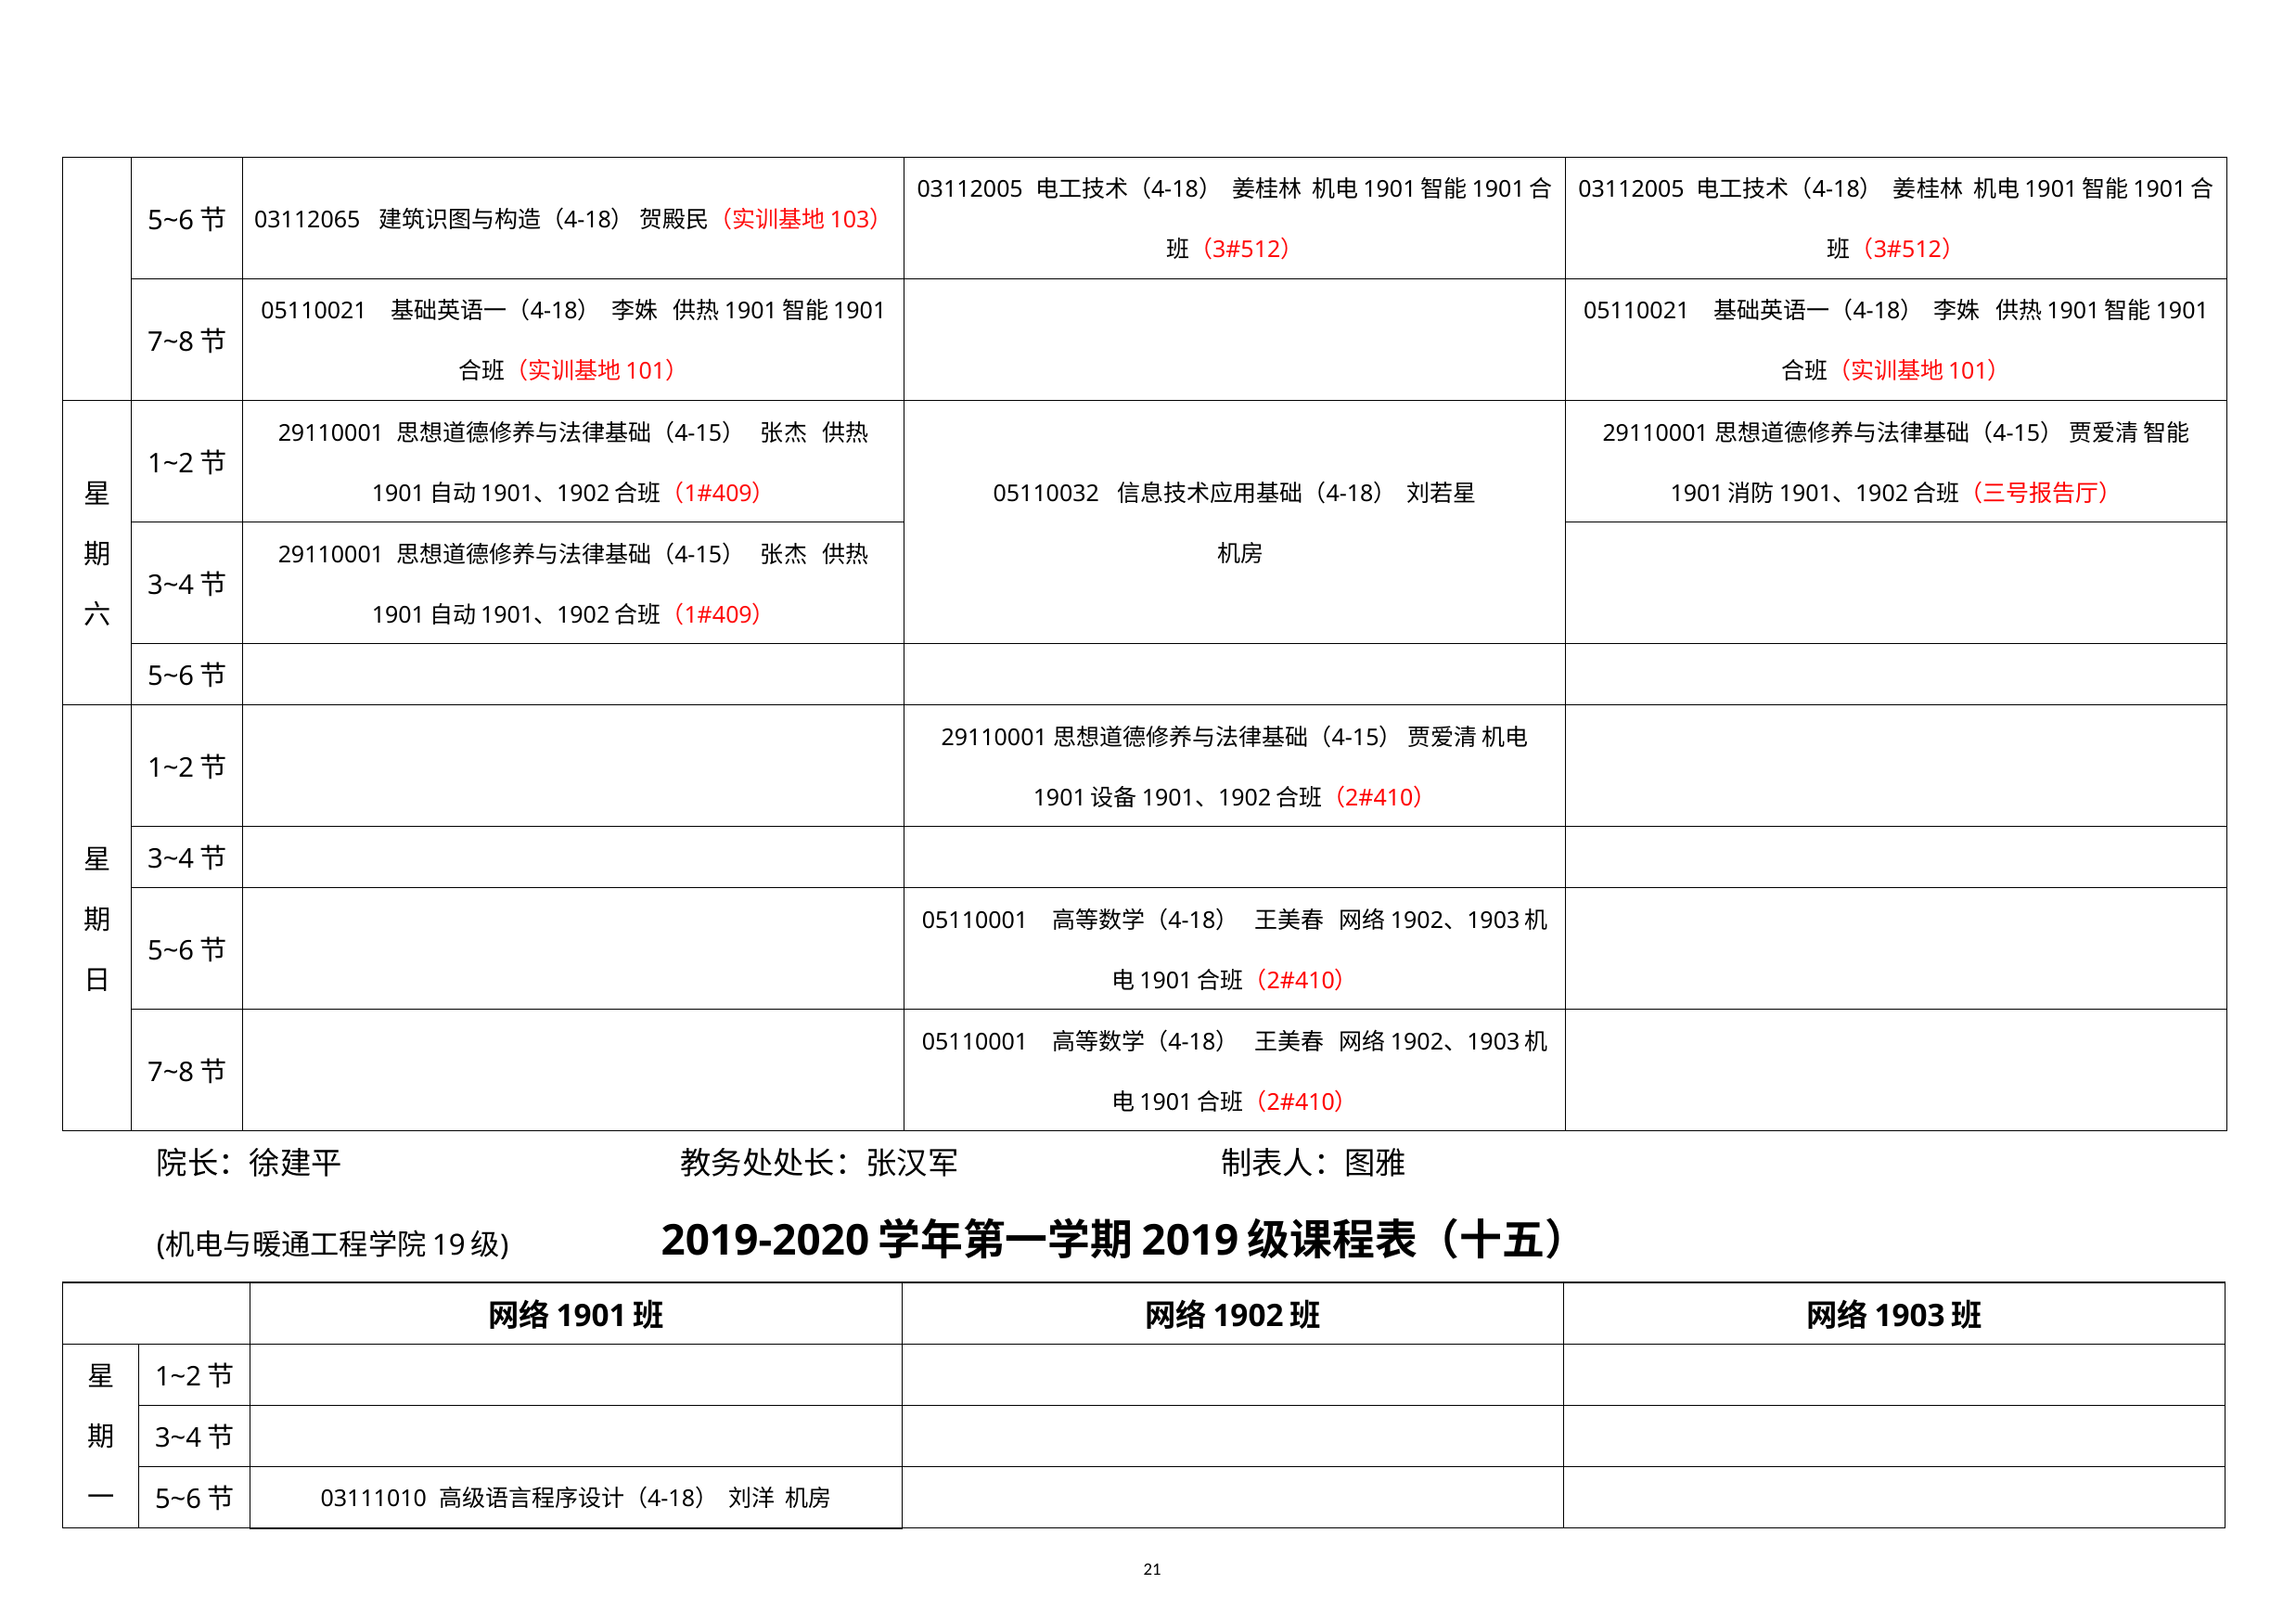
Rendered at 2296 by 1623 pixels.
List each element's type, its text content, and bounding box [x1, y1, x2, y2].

table_cell 29110001 思想道德修养与法律基础（4-15） 张杰 供热1901自动1901、1902合班（1#409） [243, 522, 904, 643]
table_cell [243, 1010, 904, 1130]
table_cell [904, 279, 1565, 400]
table_cell 03112005 电工技术（4-18） 姜桂林 机电1901智能1901合班（3#512） [904, 158, 1565, 277]
table_header 网络1901班 [250, 1283, 902, 1343]
table_cell 5~6节 [132, 644, 242, 704]
table_header [63, 1283, 250, 1343]
table_cell [250, 1345, 902, 1404]
table_cell 29110001 思想道德修养与法律基础（4-15） 贾爱清 智能1901消防1901、1902合班（三号报告厅） [1566, 401, 2226, 522]
table_cell [903, 1467, 1563, 1527]
table_cell [1564, 1467, 2225, 1527]
table_cell 7~8节 [132, 1010, 242, 1130]
table_cell 3~4节 [132, 522, 242, 643]
table_cell [904, 827, 1565, 887]
table_cell [1566, 522, 2226, 643]
table_header 网络1903班 [1564, 1283, 2225, 1343]
table_cell [904, 644, 1565, 704]
table_cell 05110021 基础英语一（4-18） 李姝 供热1901智能1901合班（实训基地101） [1566, 279, 2226, 400]
table_cell 星 期 一 [63, 1345, 138, 1527]
table_cell 5~6节 [132, 888, 242, 1009]
table_cell [1566, 705, 2226, 826]
table_cell 29110001 思想道德修养与法律基础（4-15） 张杰 供热1901自动1901、1902合班（1#409） [243, 401, 904, 522]
table_cell [250, 1406, 902, 1465]
text (机电与暖通工程学院19级) 2019-2020学年第一学期2019级课程表（十五） [157, 1191, 2148, 1282]
table_cell 3~4节 [139, 1406, 250, 1465]
table_cell 05110032 信息技术应用基础（4-18） 刘若星 机房 [904, 401, 1565, 643]
table_cell 29110001 思想道德修养与法律基础（4-15） 贾爱清 机电1901设备1901、1902合班（2#410） [904, 705, 1565, 826]
table_cell [1564, 1406, 2225, 1465]
table_header 网络1902班 [903, 1283, 1563, 1343]
table_cell 1~2节 [132, 401, 242, 522]
table_cell [243, 827, 904, 887]
table_cell [903, 1345, 1563, 1404]
table_cell [1566, 1010, 2226, 1130]
table_cell 3~4节 [132, 827, 242, 887]
table_cell [1564, 1345, 2225, 1404]
table_cell 7~8节 [132, 279, 242, 400]
table_cell 星期六 [63, 401, 131, 704]
table_cell 5~6节 [132, 158, 242, 277]
table_cell 05110021 基础英语一（4-18） 李姝 供热1901智能1901合班（实训基地101） [243, 279, 904, 400]
table_cell 03112065 建筑识图与构造（4-18） 贺殿民（实训基地103） [243, 158, 904, 277]
table_cell [903, 1406, 1563, 1465]
table_cell [243, 705, 904, 826]
table_cell [1566, 644, 2226, 704]
table_cell 05110001 高等数学（4-18） 王美春 网络1902、1903机电1901合班（2#410） [904, 1010, 1565, 1130]
table_cell 03112005 电工技术（4-18） 姜桂林 机电1901智能1901合班（3#512） [1566, 158, 2226, 277]
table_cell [250, 1467, 902, 1527]
table_cell 05110001 高等数学（4-18） 王美春 网络1902、1903机电1901合班（2#410） [904, 888, 1565, 1009]
table_cell 星期日 [63, 705, 131, 1130]
table_cell [1566, 888, 2226, 1009]
table_cell [243, 644, 904, 704]
table_cell 1~2节 [139, 1345, 250, 1404]
table_cell 1~2节 [132, 705, 242, 826]
table_cell [243, 888, 904, 1009]
table_cell [1566, 827, 2226, 887]
text 院长：徐建平 教务处处长：张汉军 制表人：图雅 [157, 1131, 2148, 1191]
table_cell 5~6节 [139, 1467, 250, 1527]
